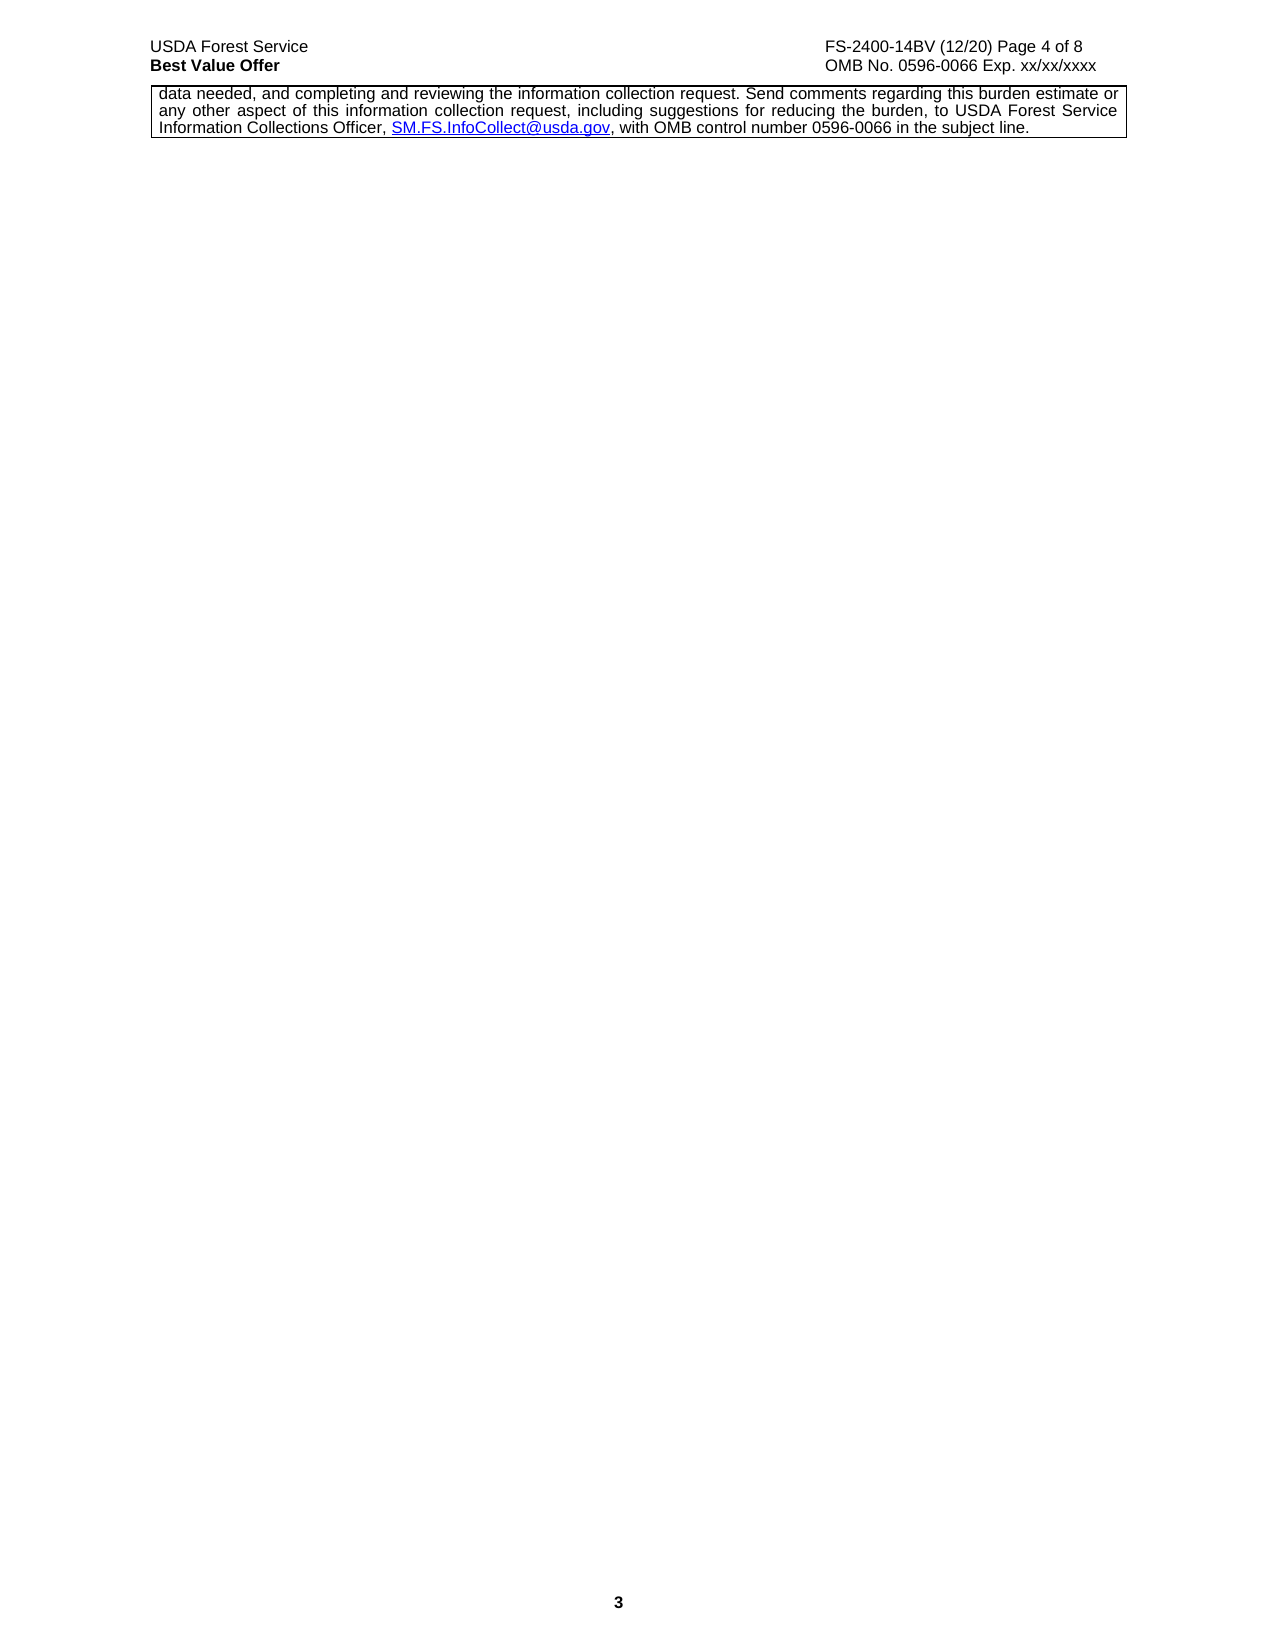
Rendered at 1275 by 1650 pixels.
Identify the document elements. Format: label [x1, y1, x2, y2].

table_cell [152, 87, 1126, 136]
